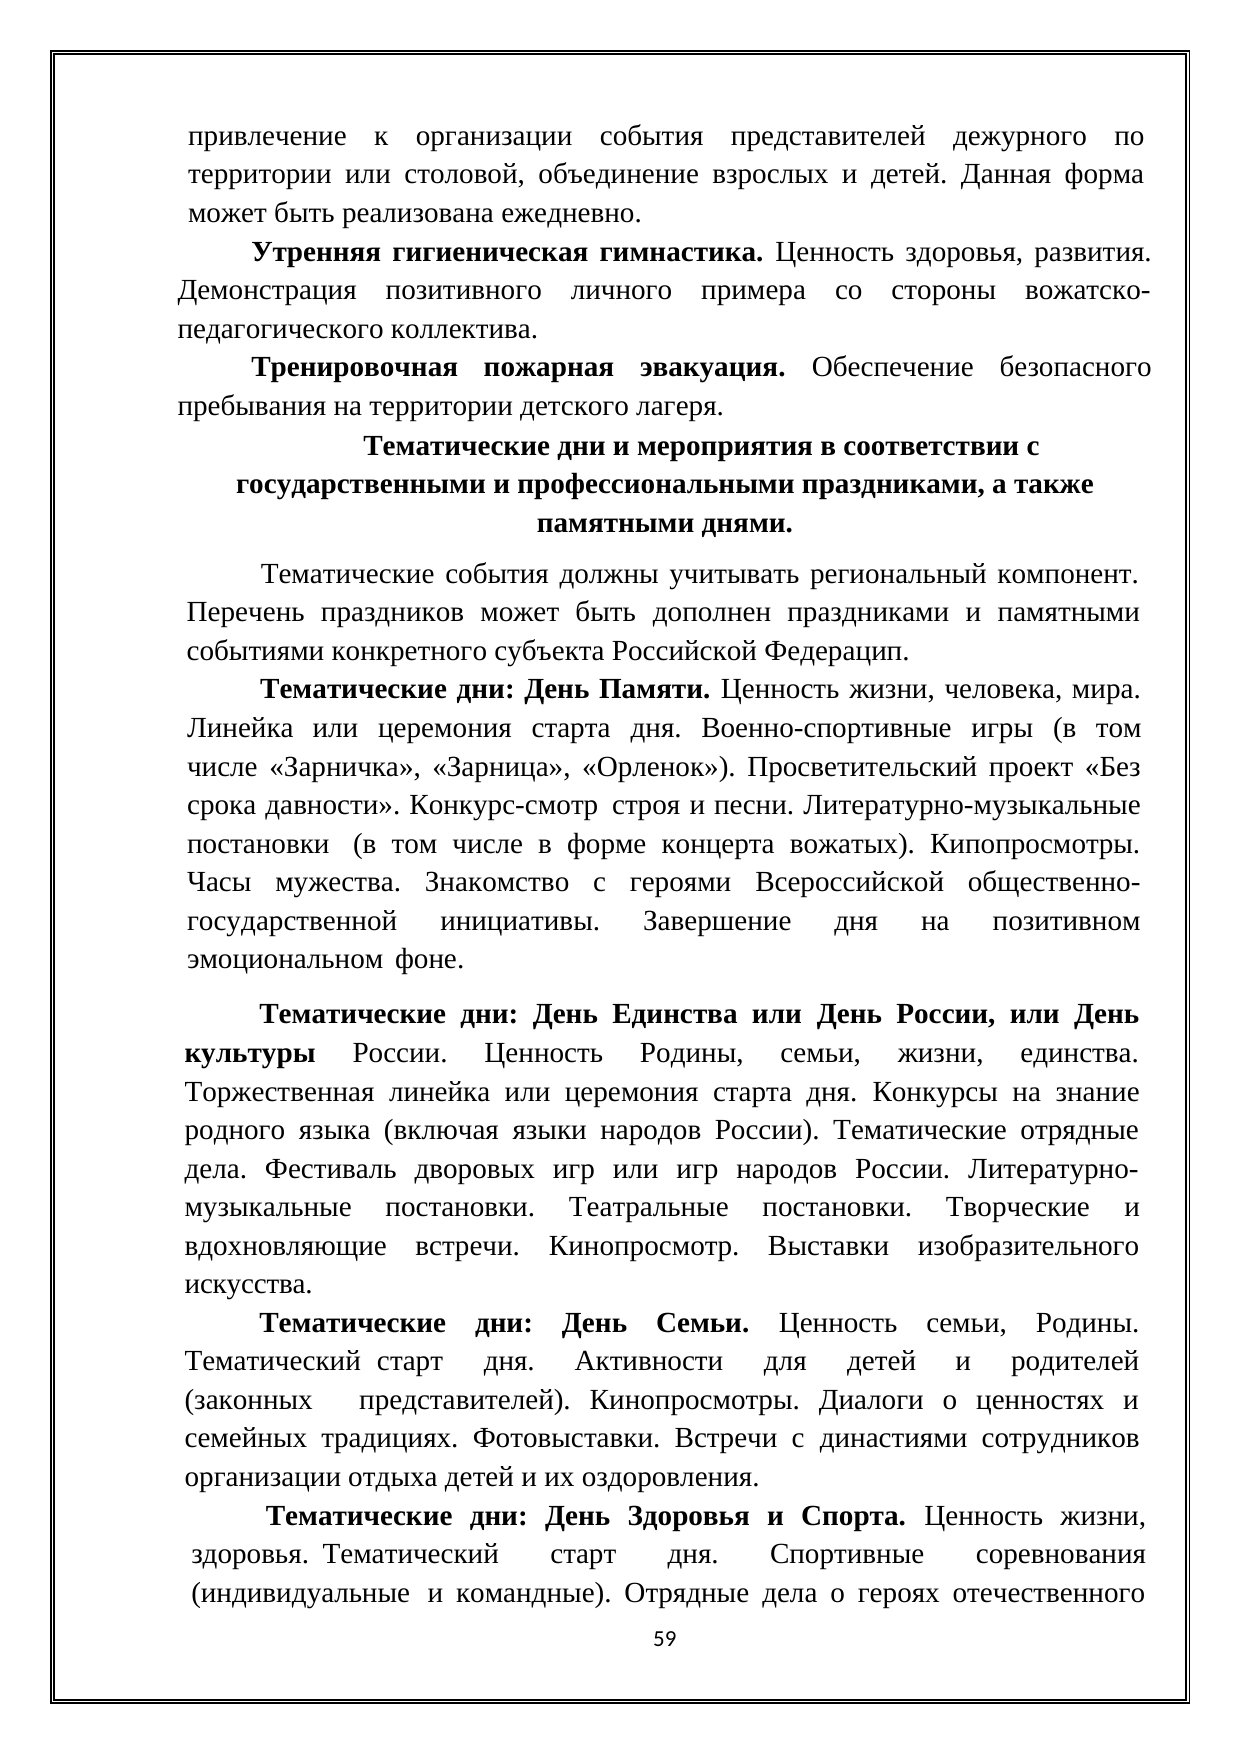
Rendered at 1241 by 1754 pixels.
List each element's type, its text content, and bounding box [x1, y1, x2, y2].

text Утренняя гигиеническая гимнастика. Ценность здоровья, развития. Демонстрация позитивного личного примера со стороны вожатско- педагогического коллектива. [177, 234, 1152, 344]
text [188, 118, 1145, 229]
text Тематические дни: День Семьи. Ценность семьи, Родины. Тематический старт дня. Активности для детей и родителей (законных представителей). Кинопросмотры. Диалоги о ценностях и семейных традициях. Фотовыставки. Встречи с династиями сотрудников организации отдыха детей и их оздоровления. [184, 1305, 1139, 1493]
text Тематические события должны учитывать региональный компонент. Перечень праздников может быть дополнен праздниками и памятными событиями конкретного субъекта Российской Федерацип. [186, 556, 1140, 667]
subtitle Тематические дни и мероприятия в соответствии с государственными и профессиональными праздниками, а также памятными днями. [188, 428, 1142, 538]
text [191, 1498, 1146, 1608]
text Тренировочная пожарная эвакуация. Обеспечение безопасного пребывания на территории детского лагеря. [177, 349, 1152, 422]
text Тематические дни: День Единства или День России, или День культуры России. Ценность Родины, семьи, жизни, единства. Торжественная линейка или церемония старта дня. Конкурсы на знание родного языка (включая языки народов России). Тематические отрядные дела. Фестиваль дворовых игр или игр народов России. Литературно-музыкальные постановки. Театральные постановки. Творческие и вдохновляющие встречи. Кинопросмотр. Выставки изобразительного искусства. [184, 997, 1139, 1300]
text Тематические дни: День Памяти. Ценность жизни, человека, мира. Линейка или церемония старта дня. Военно-спортивные игры (в том числе «Зарничка», «Зарница», «Орленок»). Просветительский проект «Без срока давности». Конкурс-смотр строя и песни. Литературно-музыкальные постановки (в том числе в форме концерта вожатых). Кипопросмотры. Часы мужества. Знакомство с героями Всероссийской общественно-государственной инициативы. Завершение дня на позитивном эмоциональном фоне. [187, 672, 1141, 975]
